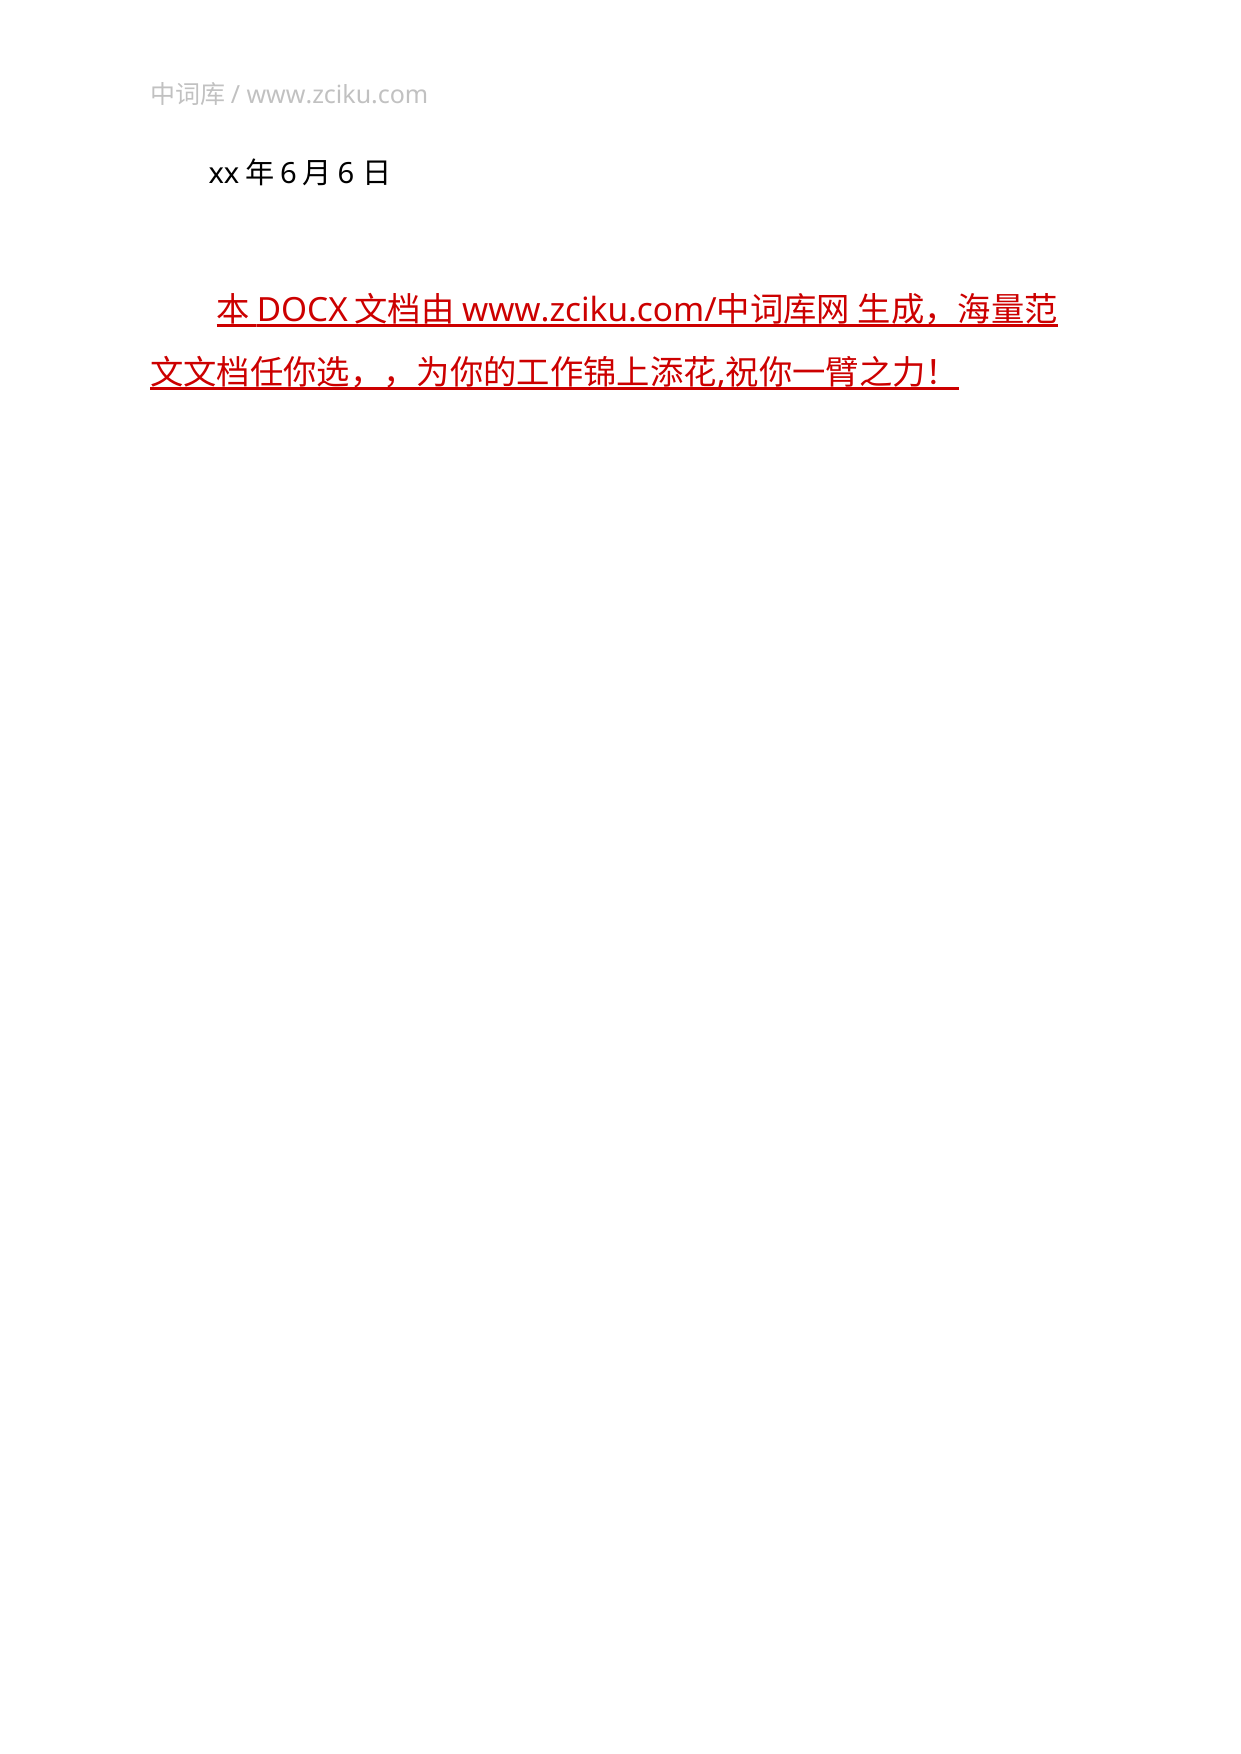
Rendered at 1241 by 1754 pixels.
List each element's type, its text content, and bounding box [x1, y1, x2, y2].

text xx年6月6 日 [150, 150, 1090, 192]
text 本DOCX文档由 www.zciku.com/中词库网 生成，海量范文文档任你选，，为你的工作锦上添花,祝你一臂之力！ [150, 283, 1090, 394]
